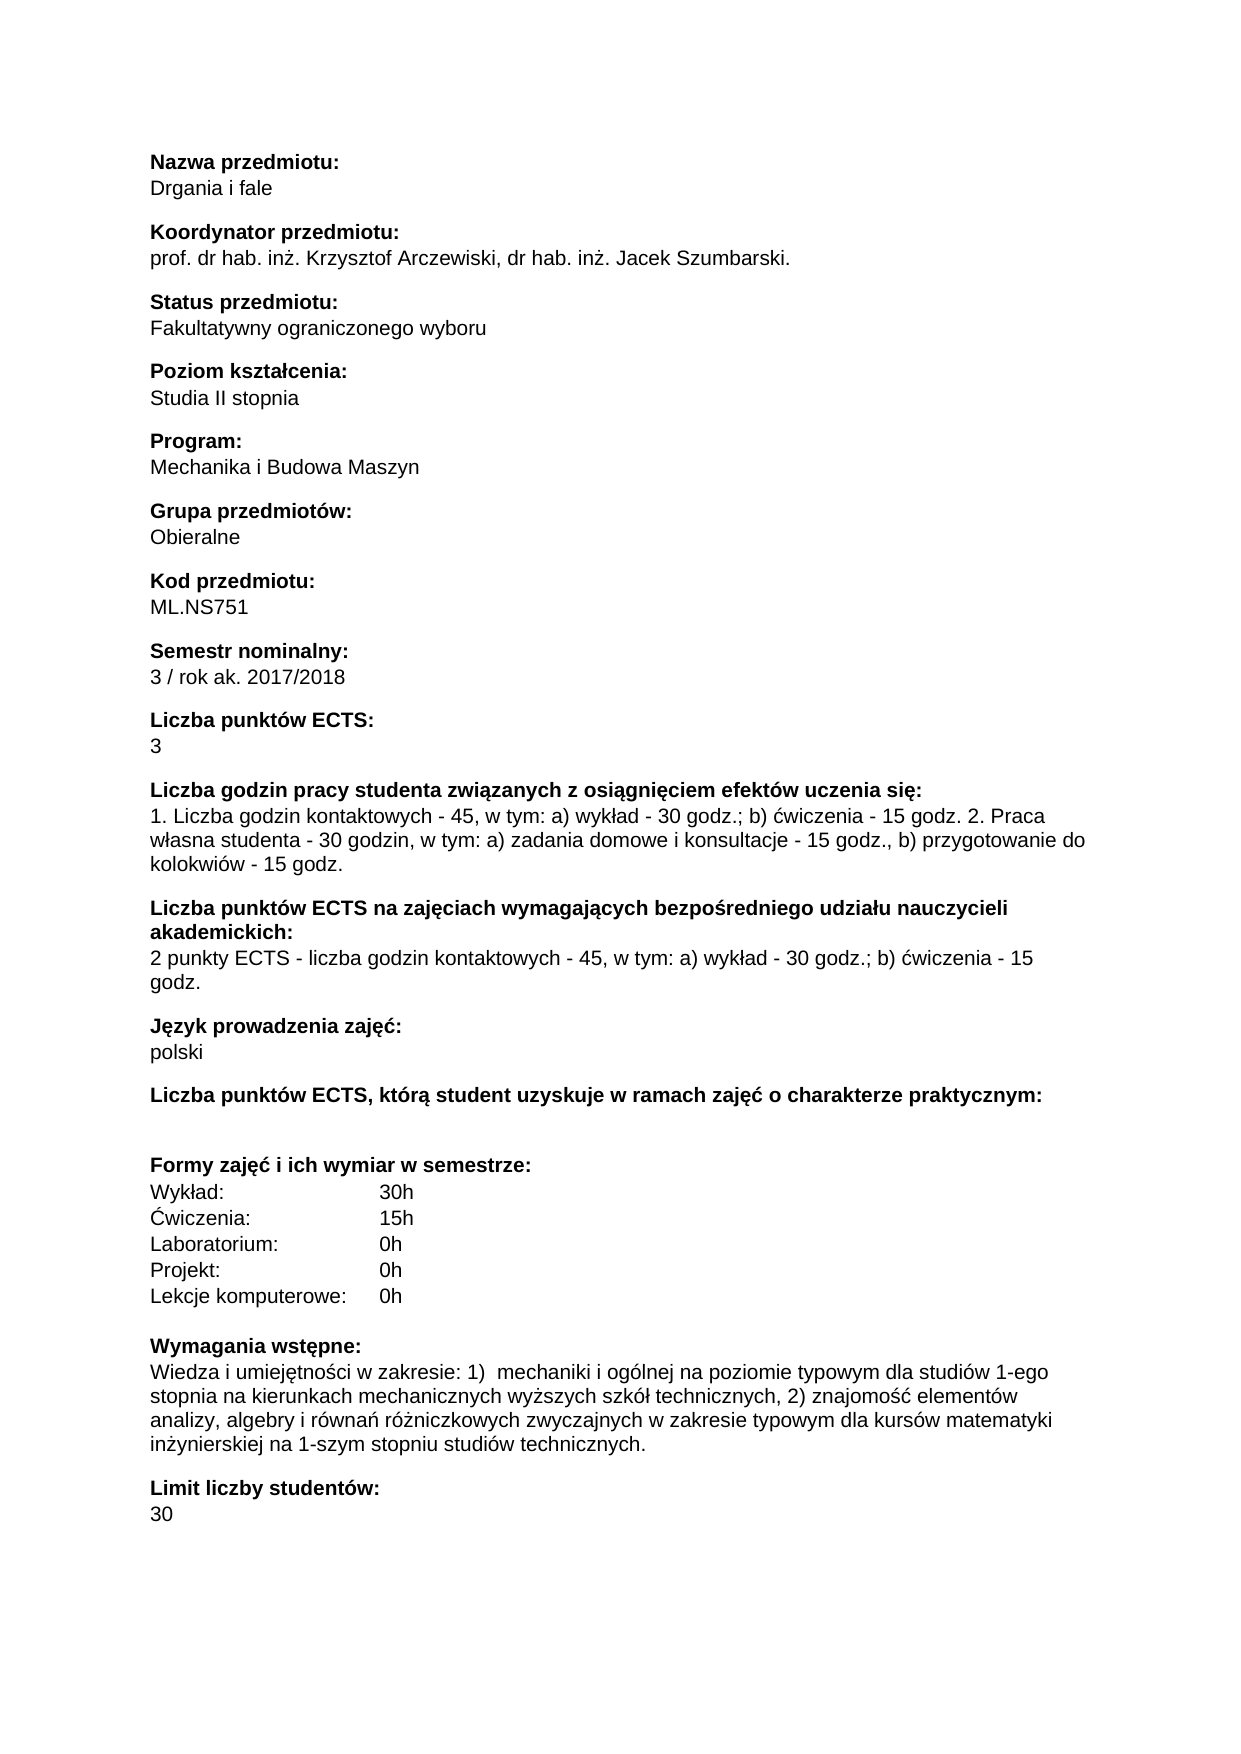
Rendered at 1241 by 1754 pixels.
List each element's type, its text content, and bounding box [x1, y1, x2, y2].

table_cell Projekt: [140, 1258, 367, 1282]
table_cell Laboratorium: [140, 1232, 367, 1256]
text prof. dr hab. inż. Krzysztof Arczewiski, dr hab. inż. Jacek Szumbarski. [150, 246, 1090, 270]
text 1. Liczba godzin kontaktowych - 45, w tym: a) wykład - 30 godz.; b) ćwiczenia - 15 godz. 2. Praca własna studenta - 30 godzin, w tym: a) zadania domowe i konsultacje - 15 godz., b) przygotowanie do kolokwiów - 15 godz. [150, 804, 1090, 876]
table_cell 0h [369, 1230, 597, 1256]
text Koordynator przedmiotu: [150, 220, 1090, 244]
text Liczba punktów ECTS na zajęciach wymagających bezpośredniego udziału nauczycieli akademickich: [150, 896, 1090, 944]
text Poziom kształcenia: [150, 359, 1090, 383]
table_cell Lekcje komputerowe: [140, 1284, 367, 1308]
table_header Wykład: [140, 1180, 367, 1204]
text Grupa przedmiotów: [150, 499, 1090, 523]
table_cell Ćwiczenia: [140, 1206, 367, 1230]
text 3 / rok ak. 2017/2018 [150, 664, 1090, 688]
text Limit liczby studentów: [150, 1476, 1090, 1499]
text Formy zajęć i ich wymiar w semestrze: [150, 1153, 1090, 1177]
text polski [150, 1039, 1090, 1063]
text 3 [150, 734, 1090, 758]
text Program: [150, 429, 1090, 453]
text 30 [150, 1502, 1090, 1526]
table_cell 0h [369, 1256, 597, 1282]
text Kod przedmiotu: [150, 569, 1090, 593]
text Studia II stopnia [150, 385, 1090, 409]
text Semestr nominalny: [150, 638, 1090, 662]
text Fakultatywny ograniczonego wyboru [150, 316, 1090, 339]
table_cell 0h [369, 1282, 597, 1308]
table_header 30h [369, 1180, 597, 1204]
text Liczba punktów ECTS, którą student uzyskuje w ramach zajęć o charakterze praktycznym: [150, 1083, 1090, 1107]
text Język prowadzenia zajęć: [150, 1013, 1090, 1037]
text Mechanika i Budowa Maszyn [150, 455, 1090, 479]
text Wiedza i umiejętności w zakresie: 1) mechaniki i ogólnej na poziomie typowym dla studiów 1-ego stopnia na kierunkach mechanicznych wyższych szkół technicznych, 2) znajomość elementów analizy, algebry i równań różniczkowych zwyczajnych w zakresie typowym dla kursów matematyki inżynierskiej na 1-szym stopniu studiów technicznych. [150, 1360, 1090, 1456]
text Obieralne [150, 525, 1090, 549]
table_cell 15h [369, 1204, 597, 1230]
text ML.NS751 [150, 595, 1090, 619]
text 2 punkty ECTS - liczba godzin kontaktowych - 45, w tym: a) wykład - 30 godz.; b) ćwiczenia - 15 godz. [150, 946, 1090, 994]
text Status przedmiotu: [150, 289, 1090, 313]
text Wymagania wstępne: [150, 1334, 1090, 1358]
text Liczba punktów ECTS: [150, 708, 1090, 732]
text Drgania i fale [150, 176, 1090, 200]
text Liczba godzin pracy studenta związanych z osiągnięciem efektów uczenia się: [150, 778, 1090, 802]
text Nazwa przedmiotu: [150, 150, 1090, 174]
